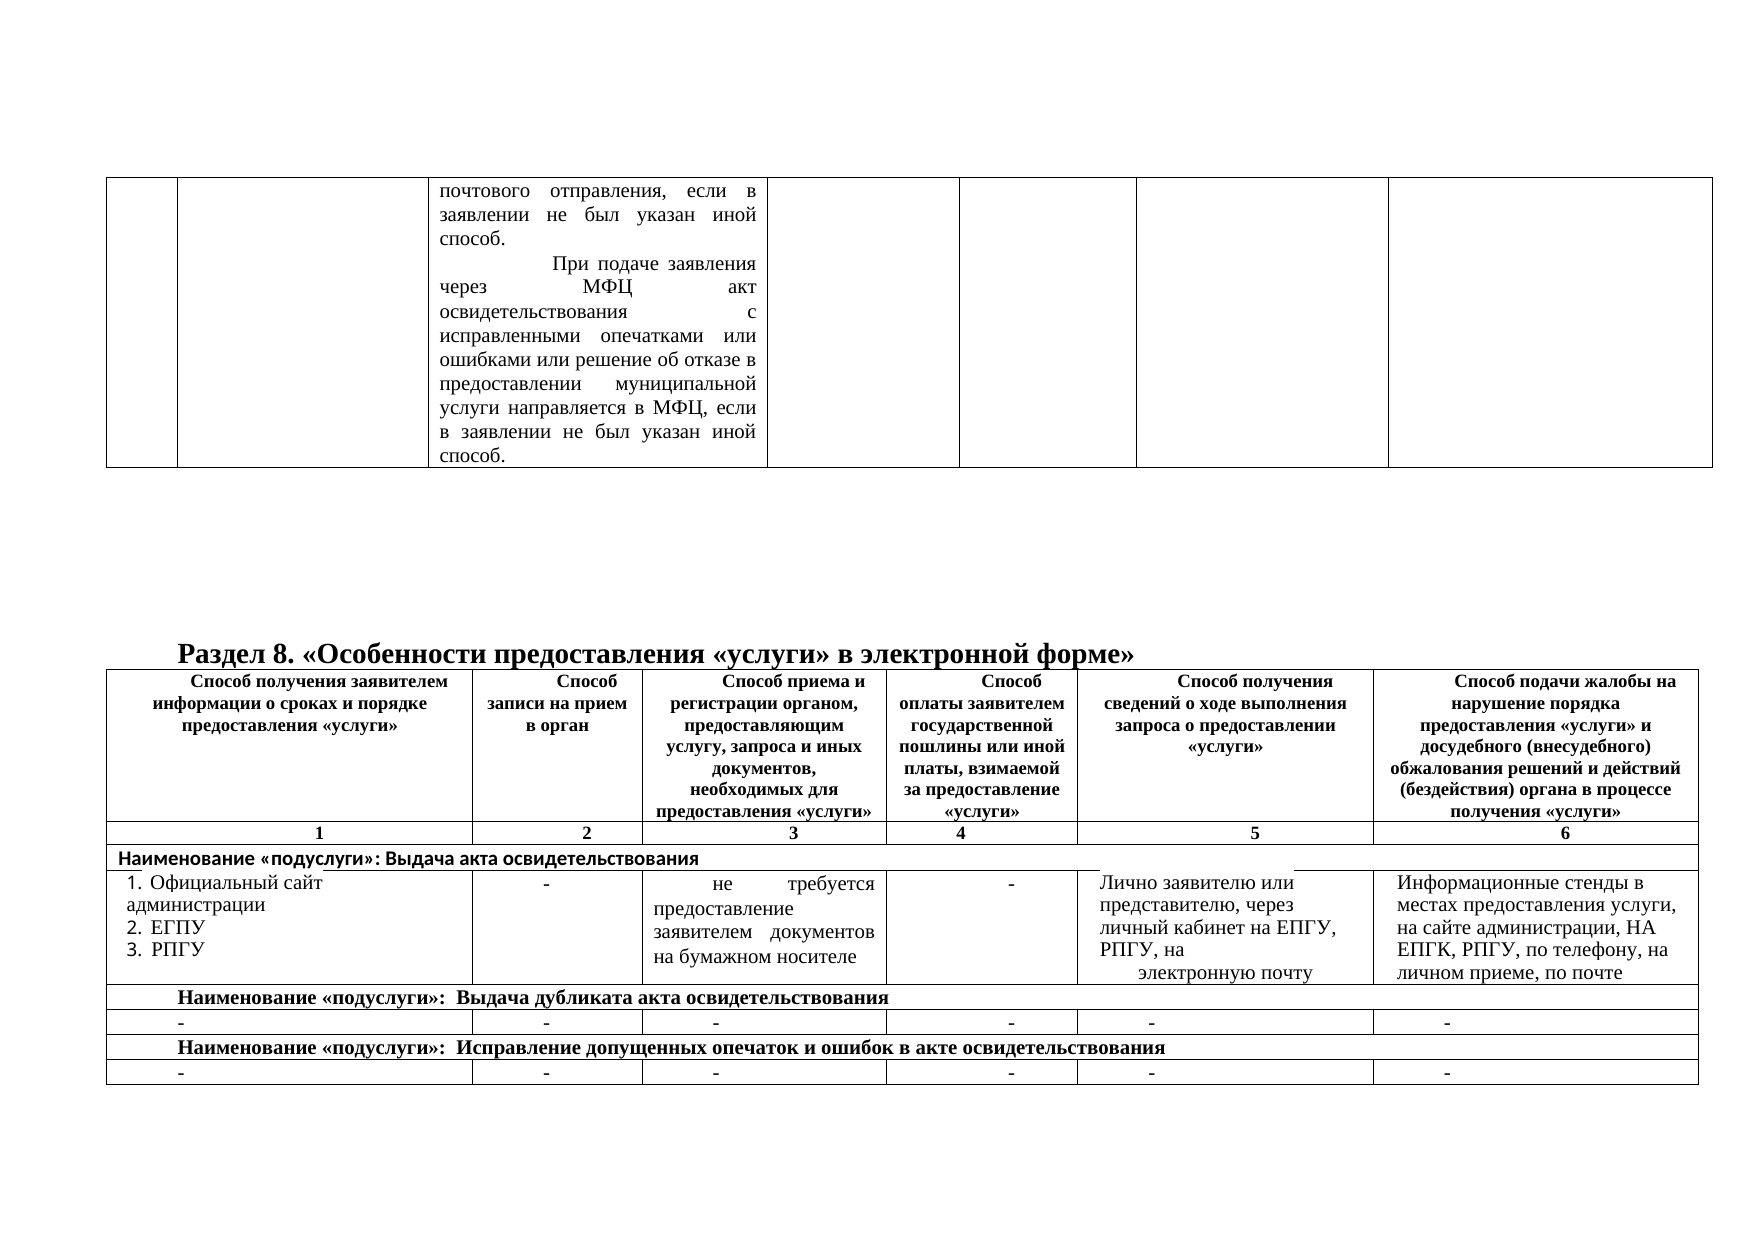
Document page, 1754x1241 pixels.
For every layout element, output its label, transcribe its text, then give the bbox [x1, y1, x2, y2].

table_cell - [473, 1060, 642, 1084]
table_cell - [643, 1010, 886, 1034]
table_cell Информационные стенды в местах предоставления услуги, на сайте администрации, НА ЕПГК, РПГУ, по телефону, на личном приеме, по почте [1623, 871, 1698, 984]
table_cell - [1078, 1010, 1373, 1034]
table_cell - [887, 1010, 1077, 1034]
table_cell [178, 178, 428, 467]
table_cell 1. [107, 178, 177, 467]
table_cell 3 [643, 822, 886, 844]
table_cell 2 [473, 822, 642, 844]
table_cell - [473, 1010, 642, 1034]
table_cell - [887, 1060, 1077, 1084]
table_cell - [887, 871, 1077, 984]
table_cell - [107, 1010, 472, 1034]
table_cell - [107, 1060, 472, 1084]
table_header Способ записи на прием в орган [473, 670, 642, 821]
table_cell Официальный сайт администрации ЕГПУ РПГУ [107, 871, 472, 984]
table_cell 5 [1078, 822, 1373, 844]
table_header Способ получения заявителем информации о сроках и порядке предоставления «услуги» [107, 670, 472, 821]
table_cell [1389, 178, 1712, 467]
table_header Способ приема и регистрации органом, предоставляющим услугу, запроса и иных документов, необходимых для предоставления «услуги» [643, 670, 886, 821]
table_cell Лично заявителю или представителю, через личный кабинет на ЕПГУ, РПГУ, на электронную почту [1184, 871, 1373, 984]
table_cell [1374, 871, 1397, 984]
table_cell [768, 178, 959, 467]
text Раздел 8. «Особенности предоставления «услуги» в электронной форме» [118, 636, 1636, 669]
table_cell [429, 178, 767, 467]
table_cell - [1078, 1060, 1373, 1084]
table_cell 4 [887, 822, 1077, 844]
table_cell - [643, 1060, 886, 1084]
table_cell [960, 178, 1136, 467]
table_header Способ оплаты заявителем государственной пошлины или иной платы, взимаемой за предоставление «услуги» [887, 670, 1077, 821]
table_cell 6 [1374, 822, 1698, 844]
table_cell 1 [107, 822, 472, 844]
table_cell не требуется предоставление заявителем документов на бумажном носителе [643, 871, 886, 984]
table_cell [1137, 178, 1388, 467]
table_header Способ подачи жалобы на нарушение порядка предоставления «услуги» и досудебного (внесудебного) обжалования решений и действий (бездействия) органа в процессе получения «услуги» [1374, 670, 1698, 821]
table_cell - [1374, 1060, 1698, 1084]
table_cell - [473, 871, 642, 984]
table_cell Наименование «подуслуги»: Выдача акта освидетельствования [107, 845, 1698, 870]
table_header Способ получения сведений о ходе выполнения запроса о предоставлении «услуги» [1078, 670, 1373, 821]
table_cell Лично заявителю или представителю, через личный кабинет на ЕПГУ, РПГУ, на электронную почту [1078, 871, 1138, 984]
table_cell Наименование «подуслуги»: Выдача дубликата акта освидетельствования [107, 985, 1698, 1009]
table_cell - [1374, 1010, 1698, 1034]
table_cell Наименование «подуслуги»: Исправление допущенных опечаток и ошибок в акте освидетельствования [107, 1035, 1698, 1059]
